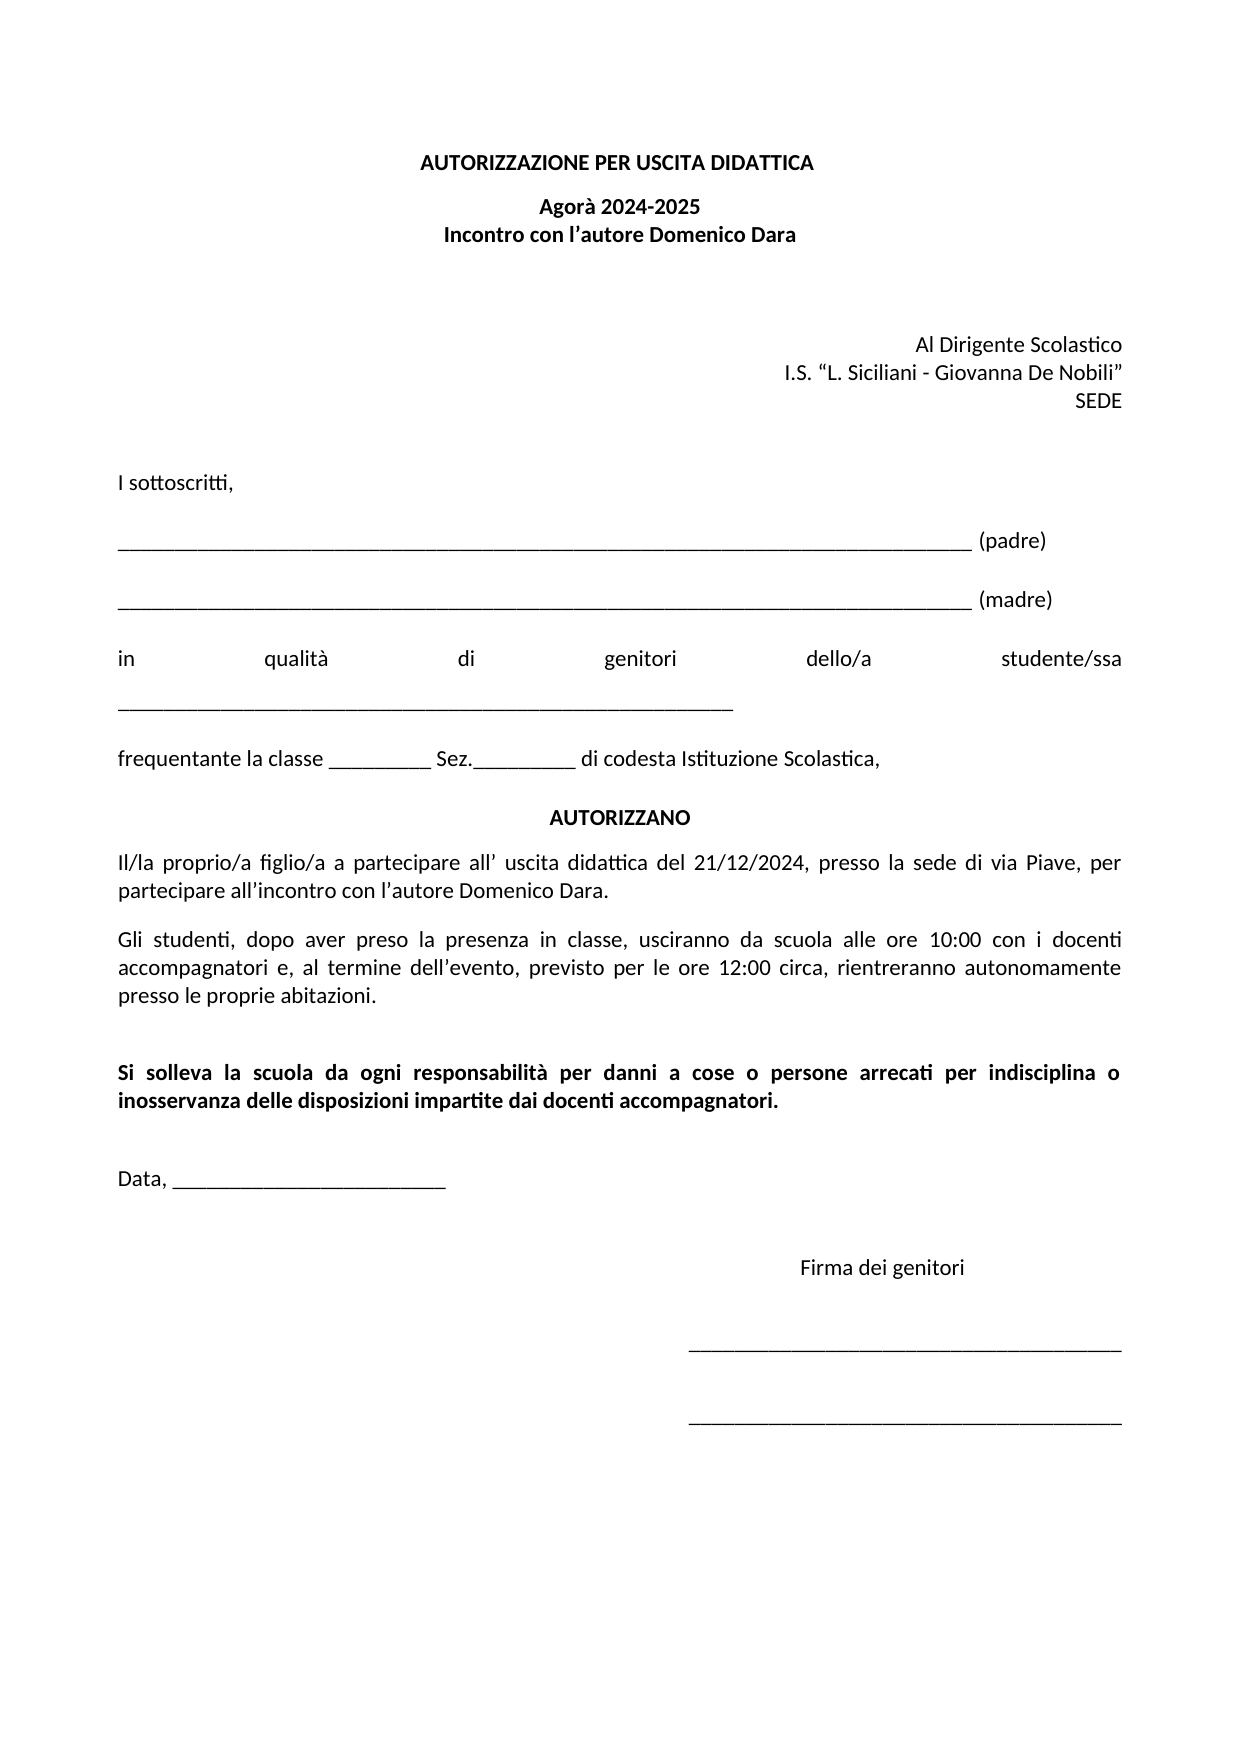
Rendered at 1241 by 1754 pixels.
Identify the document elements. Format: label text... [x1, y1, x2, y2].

text Il/la proprio/a figlio/a a partecipare all’ uscita didattica del 21/12/2024, presso la sede di via Piave, per partecipare all’incontro con l’autore Domenico Dara. [118, 848, 1122, 904]
text Gli studenti, dopo aver preso la presenza in classe, usciranno da scuola alle ore 10:00 con i docenti accompagnatori e, al termine dell’evento, previsto per le ore 12:00 circa, rientreranno autonomamente presso le proprie abitazioni. [118, 925, 1122, 1009]
text Si solleva la scuola da ogni responsabilità per danni a cose o persone arrecati per indisciplina o inosservanza delle disposizioni impartite dai docenti accompagnatori. [118, 1058, 1122, 1114]
text frequentante la classe _________ Sez._________ di codesta Istituzione Scolastica, [118, 744, 1122, 772]
text in qualità di genitori dello/a studente/ssa ______________________________________________________ [118, 644, 1122, 714]
text SEDE [118, 386, 1122, 414]
text Agorà 2024-2025 [118, 192, 1122, 220]
text ______________________________________ [118, 1400, 1122, 1428]
text AUTORIZZAZIONE PER USCITA DIDATTICA [118, 148, 1122, 176]
text Firma dei genitori [643, 1253, 1122, 1281]
text ___________________________________________________________________________ (madre) [118, 585, 1122, 613]
text ___________________________________________________________________________ (padre) [118, 527, 1122, 554]
text Incontro con l’autore Domenico Dara [118, 220, 1122, 248]
text I.S. “L. Siciliani - Giovanna De Nobili” [118, 358, 1123, 386]
text I sottoscritti, [118, 468, 1122, 496]
text Data, ________________________ [118, 1164, 1122, 1192]
text ______________________________________ [118, 1327, 1122, 1355]
text AUTORIZZANO [118, 803, 1122, 831]
text Al Dirigente Scolastico [118, 330, 1122, 358]
